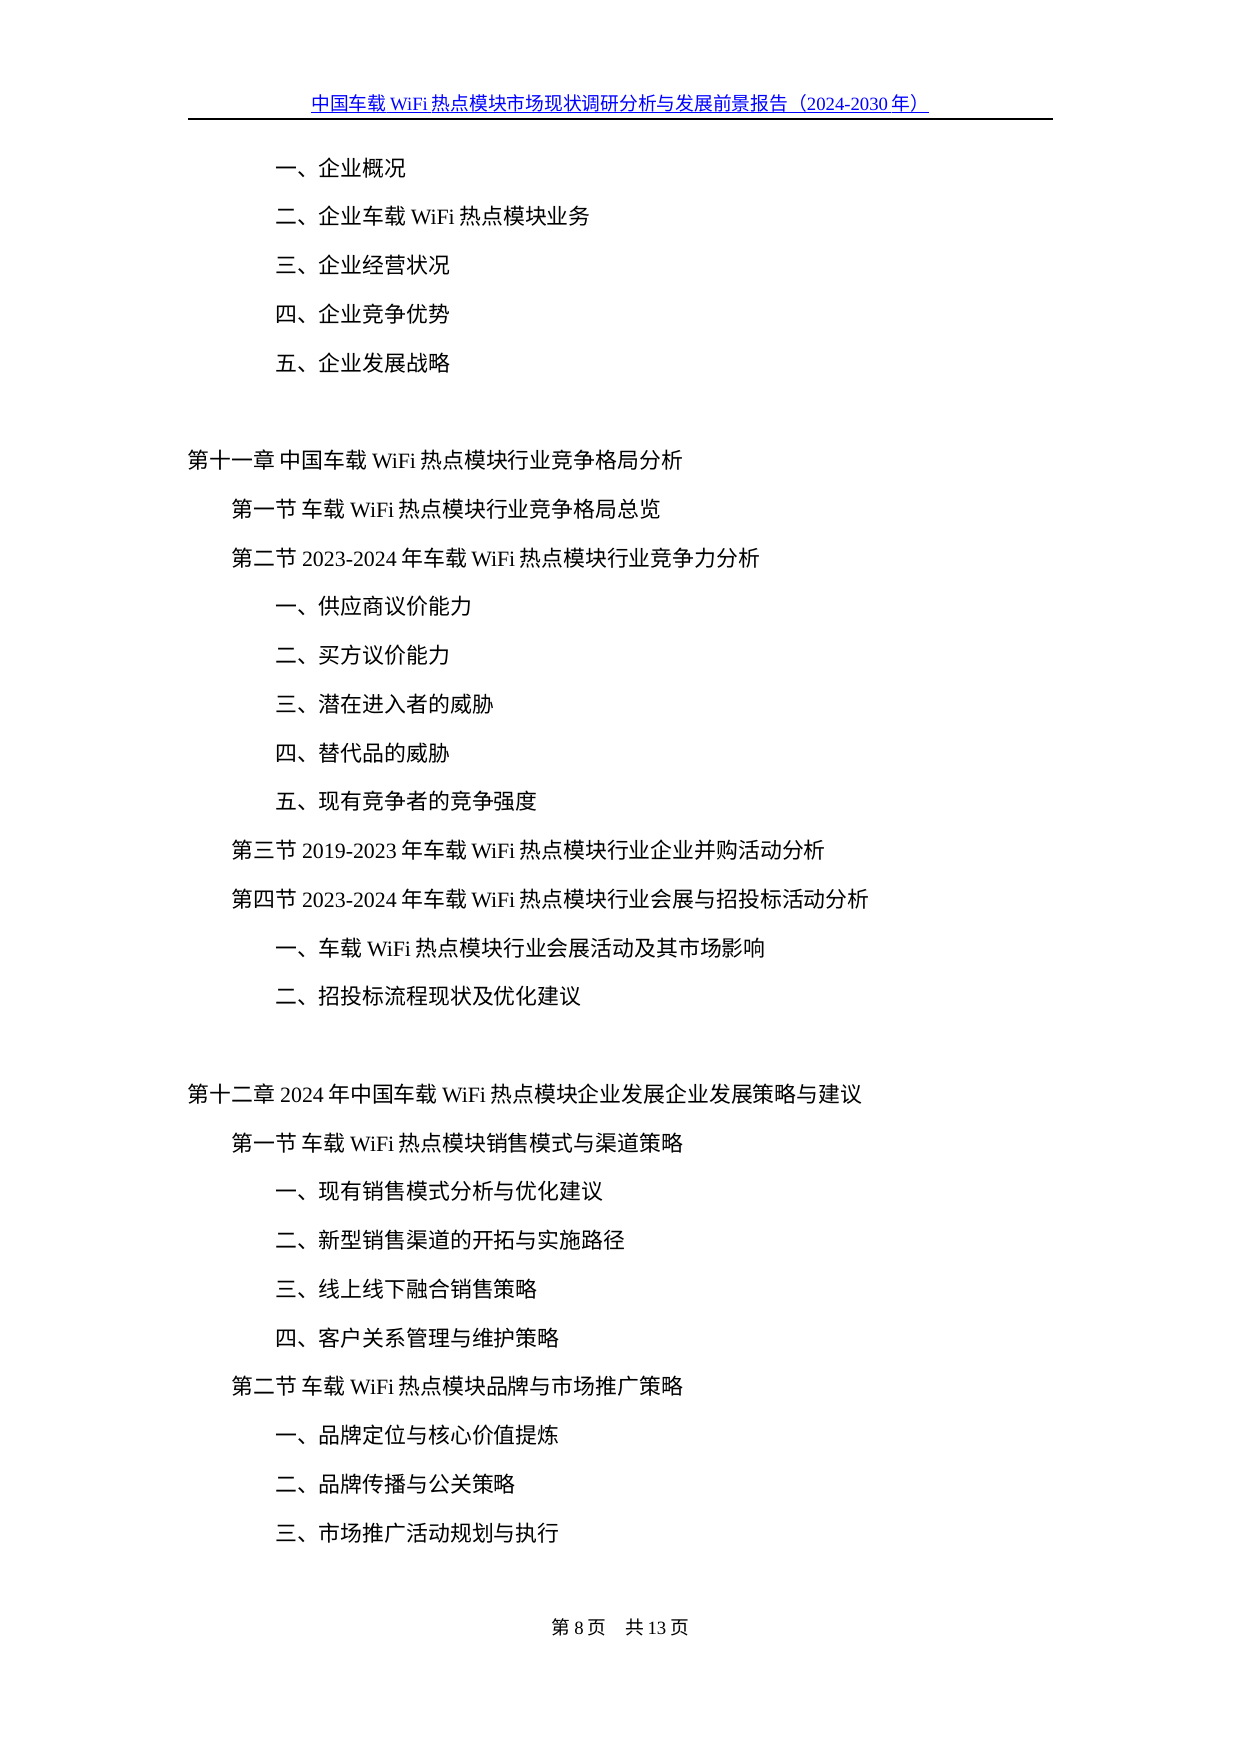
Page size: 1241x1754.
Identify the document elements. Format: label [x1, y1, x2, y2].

text [187, 150, 1053, 1548]
